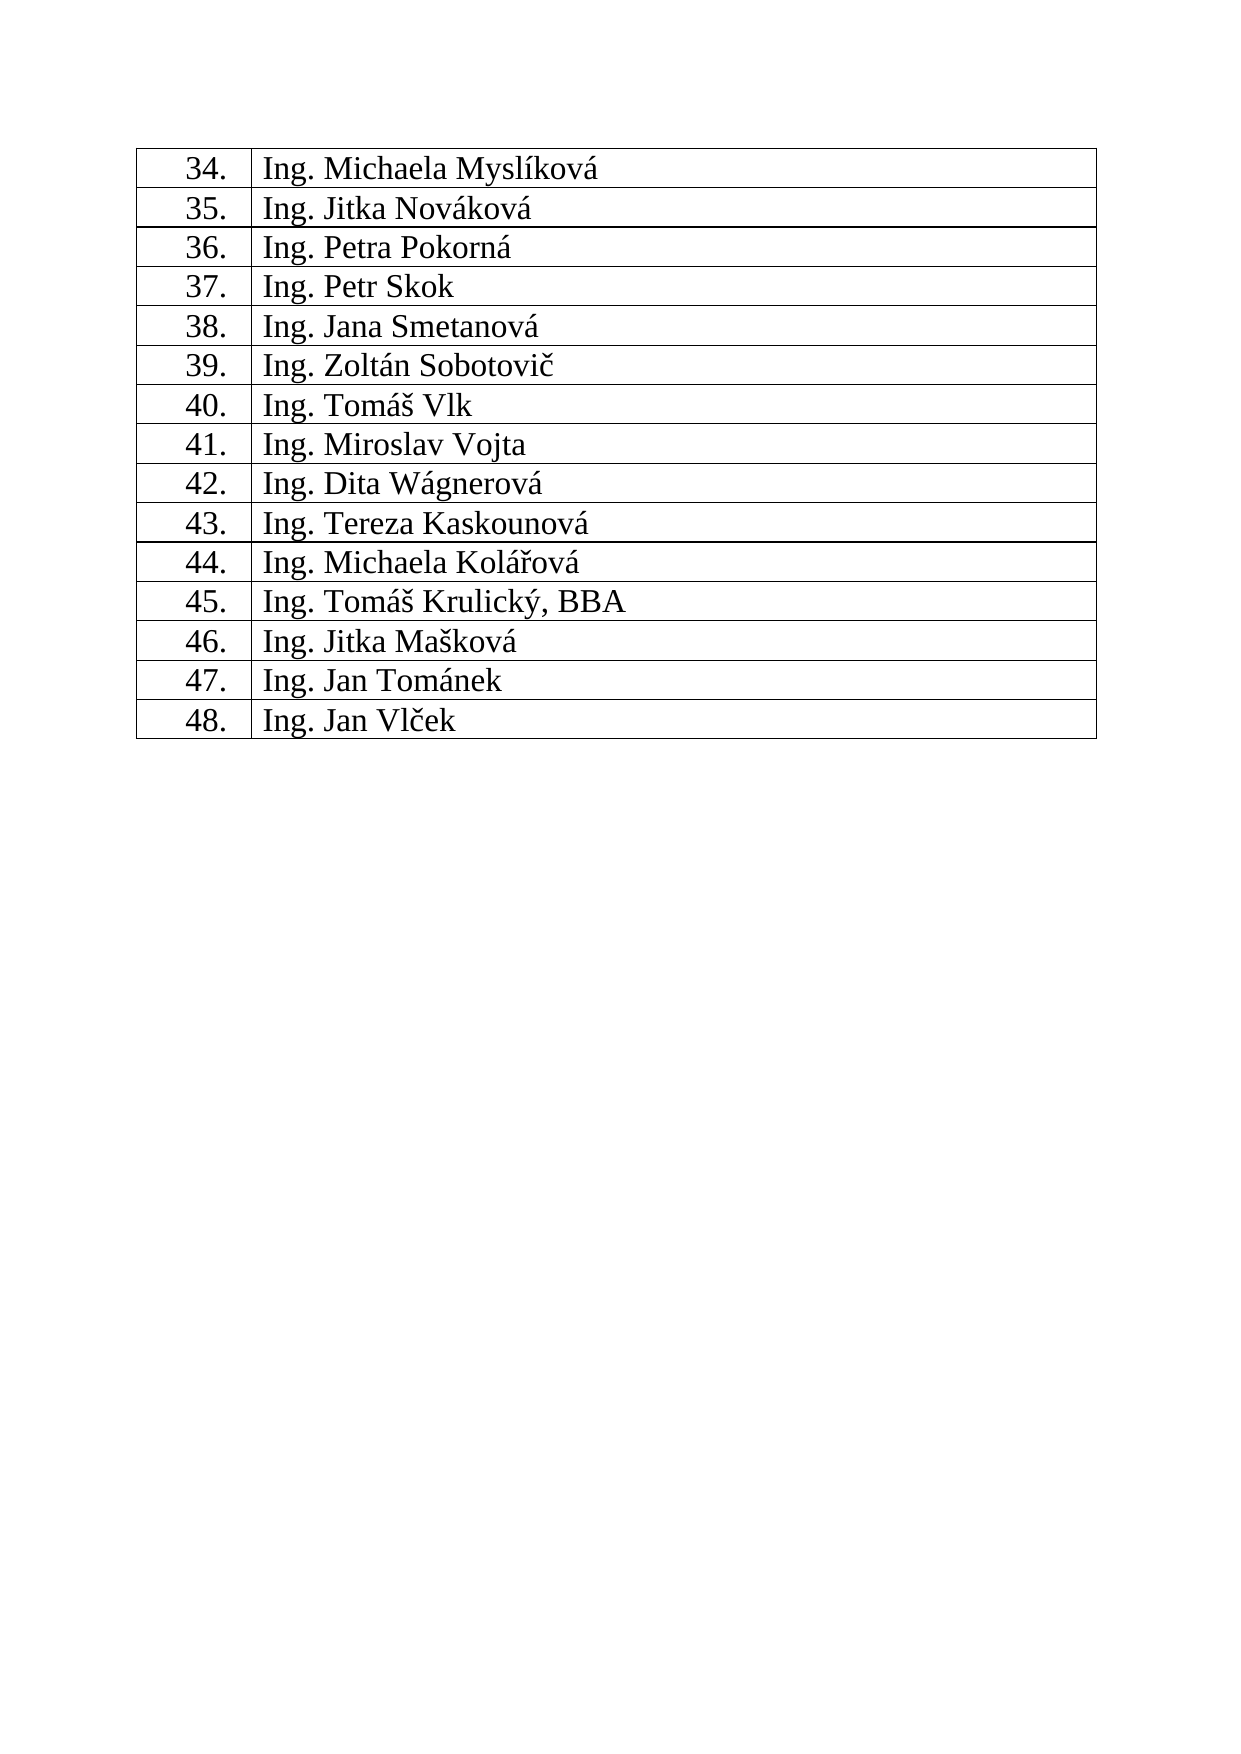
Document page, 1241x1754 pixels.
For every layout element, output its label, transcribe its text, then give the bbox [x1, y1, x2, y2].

table_cell [137, 385, 251, 423]
table_cell Ing. Dita Wágnerová [252, 464, 1096, 502]
table_cell [137, 306, 251, 344]
table_cell [137, 346, 251, 384]
table_cell [137, 543, 251, 581]
table_cell [137, 188, 251, 226]
table_cell Ing. Miroslav Vojta [252, 424, 1096, 463]
table_cell [137, 267, 251, 305]
table_cell Ing. Jitka Nováková [252, 188, 1096, 226]
table_cell [137, 503, 251, 541]
table_cell Ing. Michaela Kolářová [252, 543, 1096, 581]
table_cell [137, 464, 251, 502]
table_cell [137, 149, 251, 187]
table_cell [137, 621, 251, 659]
table_cell [137, 424, 251, 463]
table_cell Ing. Zoltán Sobotovič [252, 346, 1096, 384]
table_cell Ing. Jitka Mašková [252, 621, 1096, 659]
table_cell [137, 582, 251, 620]
table_cell Ing. Jan Tománek [252, 661, 1096, 699]
table_cell Ing. Tomáš Krulický, BBA [252, 582, 1096, 620]
table_cell [137, 228, 251, 266]
table_cell Ing. Jan Vlček [252, 700, 1096, 738]
table_cell Ing. Petr Skok [252, 267, 1096, 305]
table_cell [137, 661, 251, 699]
table_cell Ing. Petra Pokorná [252, 228, 1096, 266]
table_cell [137, 700, 251, 738]
table_cell Ing. Michaela Myslíková [252, 149, 1096, 187]
table_cell Ing. Jana Smetanová [252, 306, 1096, 344]
table_cell Ing. Tomáš Vlk [252, 385, 1096, 423]
table_cell Ing. Tereza Kaskounová [252, 503, 1096, 541]
